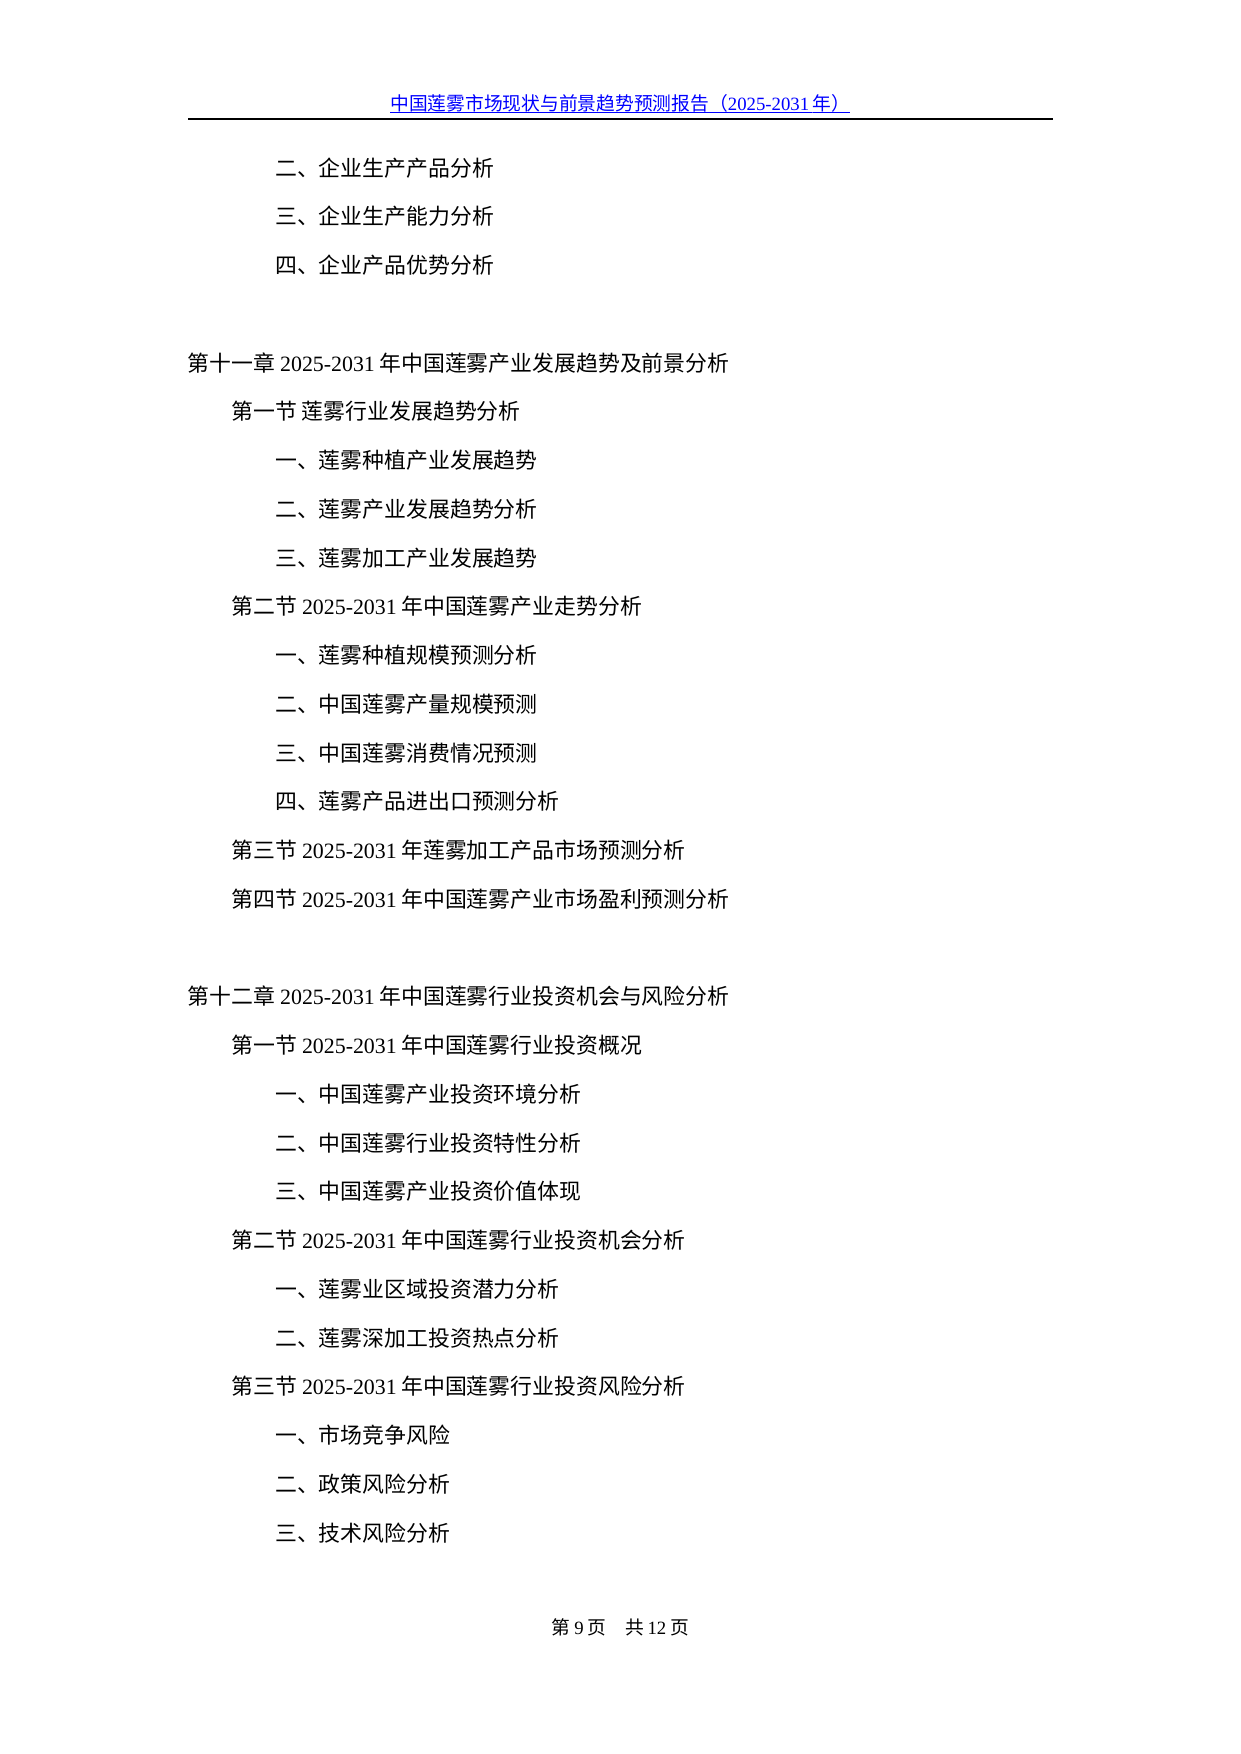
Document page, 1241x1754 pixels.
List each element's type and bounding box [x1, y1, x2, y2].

text [187, 150, 1053, 1548]
